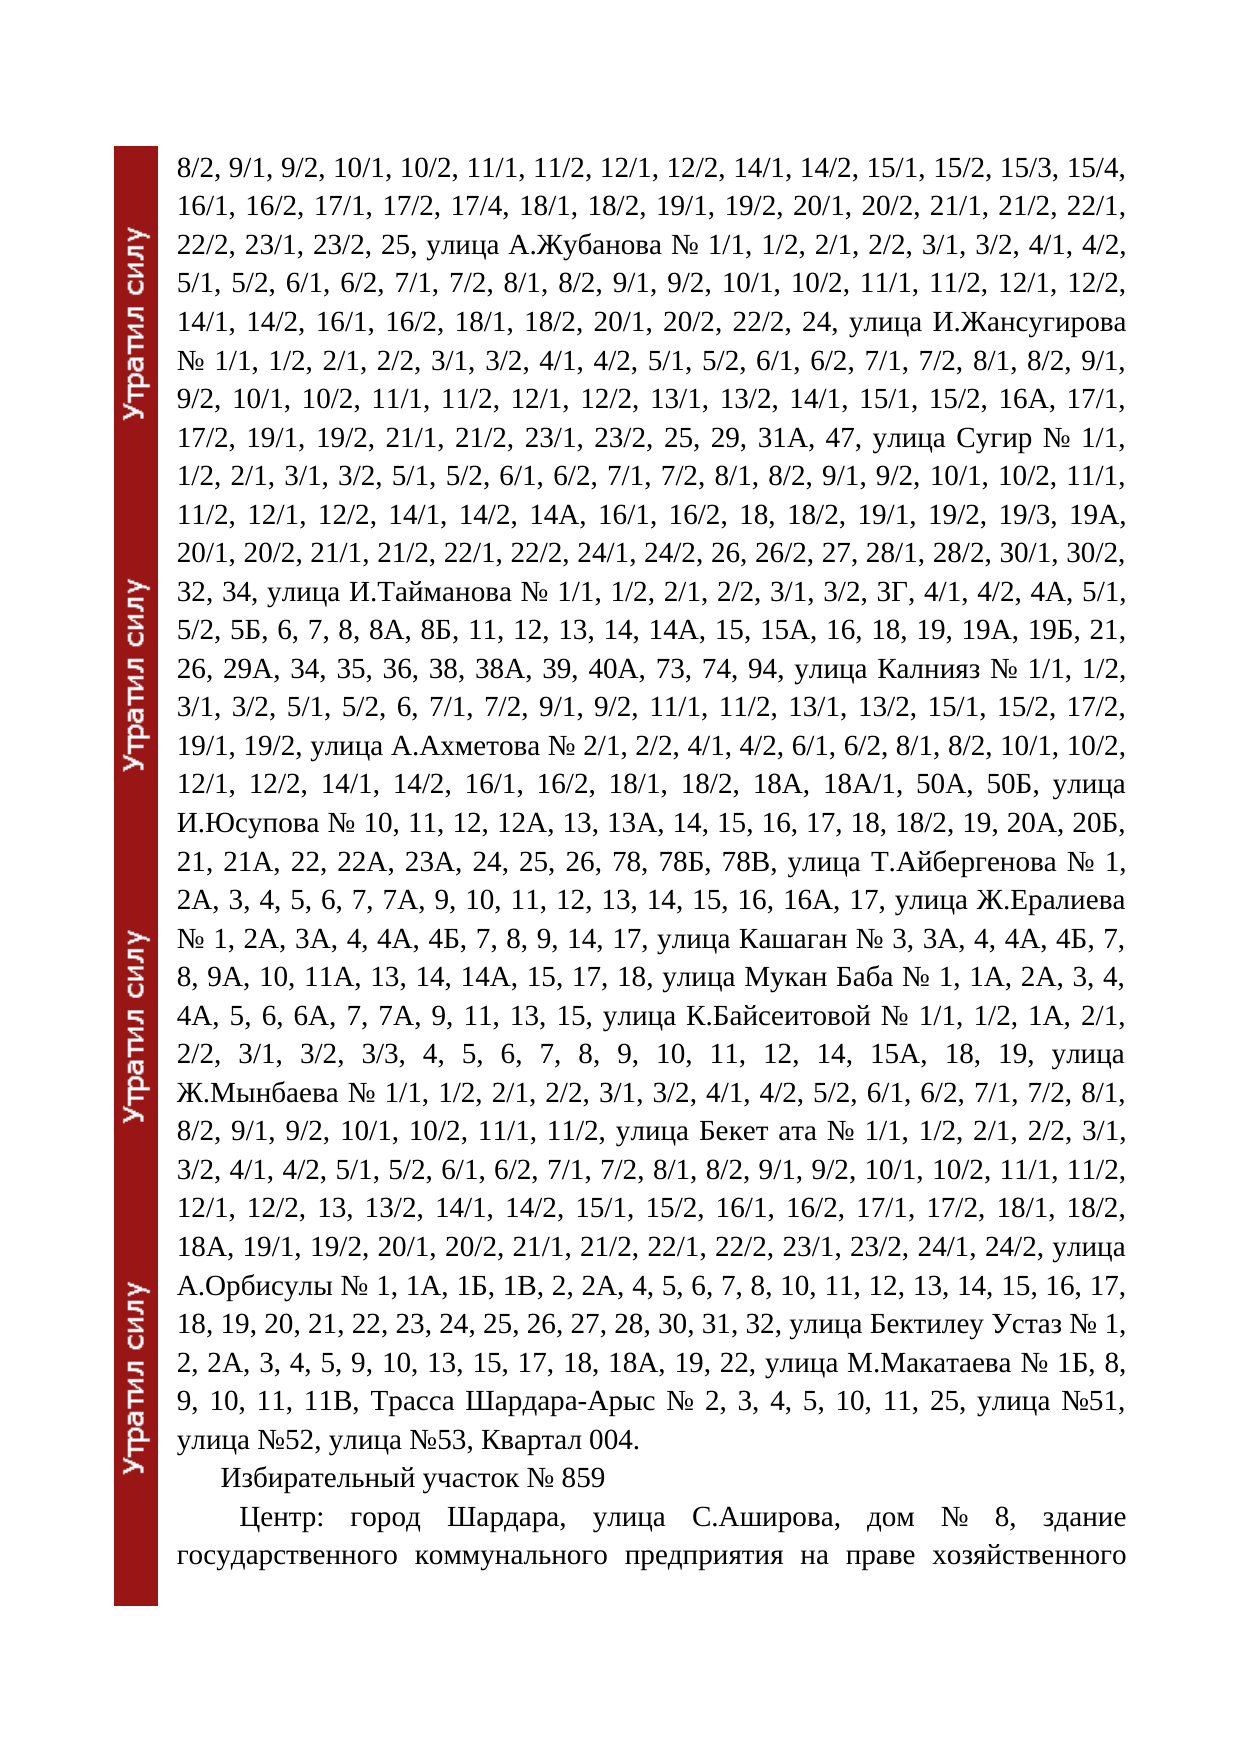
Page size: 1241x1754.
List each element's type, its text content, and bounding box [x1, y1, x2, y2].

picture [114, 1494, 158, 1499]
text Избирательный участок № 859 [112, 1460, 1128, 1494]
picture [114, 1571, 158, 1606]
picture [114, 146, 158, 150]
picture [114, 1455, 158, 1460]
